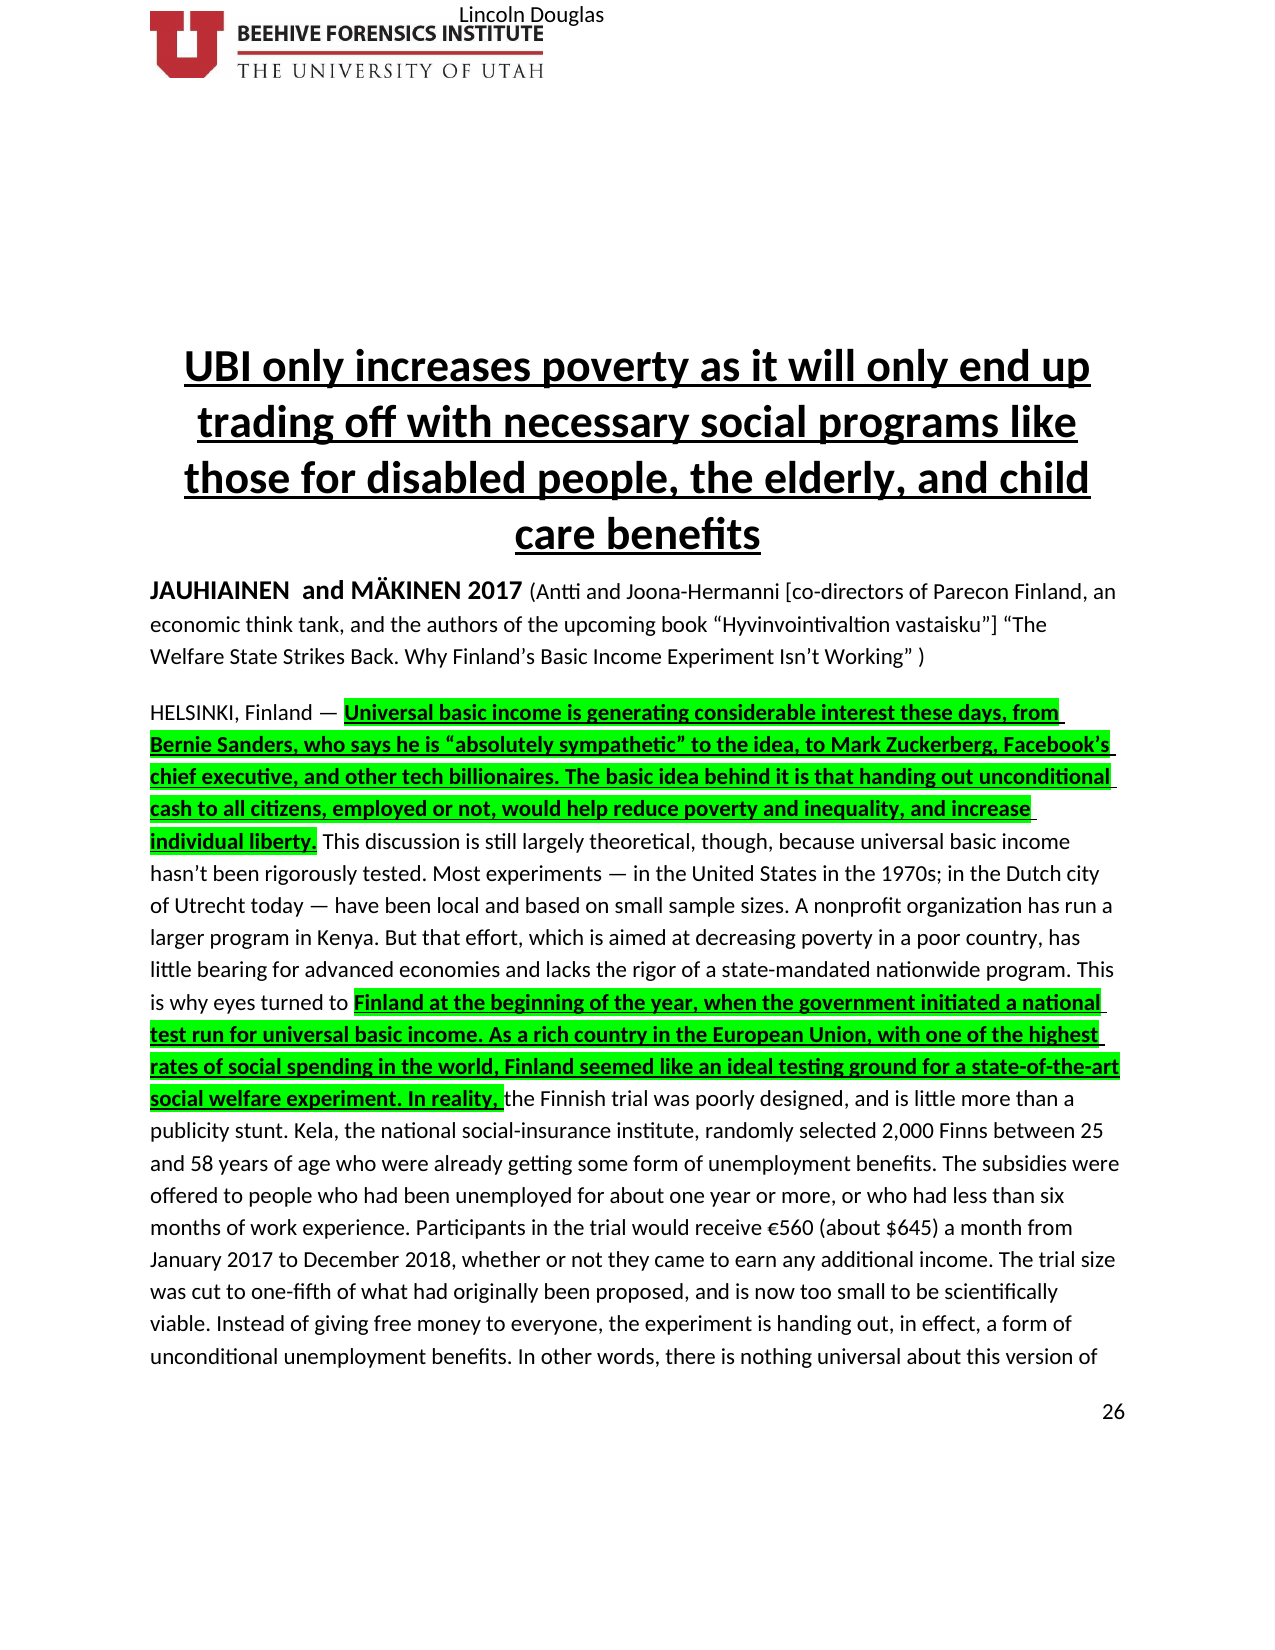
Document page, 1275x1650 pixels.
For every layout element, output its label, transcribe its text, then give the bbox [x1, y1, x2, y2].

subtitle UBI only increases poverty as it will only end up trading off with necessary social programs like those for disabled people, the elderly, and child care benefits [150, 337, 1125, 561]
picture [150, 11, 543, 78]
text JAUHIAINEN and MÄKINEN 2017 (Antti and Joona-Hermanni [co-directors of Parecon Finland, an economic think tank, and the authors of the upcoming book “Hyvinvointivaltion vastaisku”] “The Welfare State Strikes Back. Why Finland’s Basic Income Experiment Isn’t Working” ) [150, 573, 1125, 671]
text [150, 698, 1125, 1370]
picture [498, 12, 504, 21]
picture [534, 11, 541, 20]
